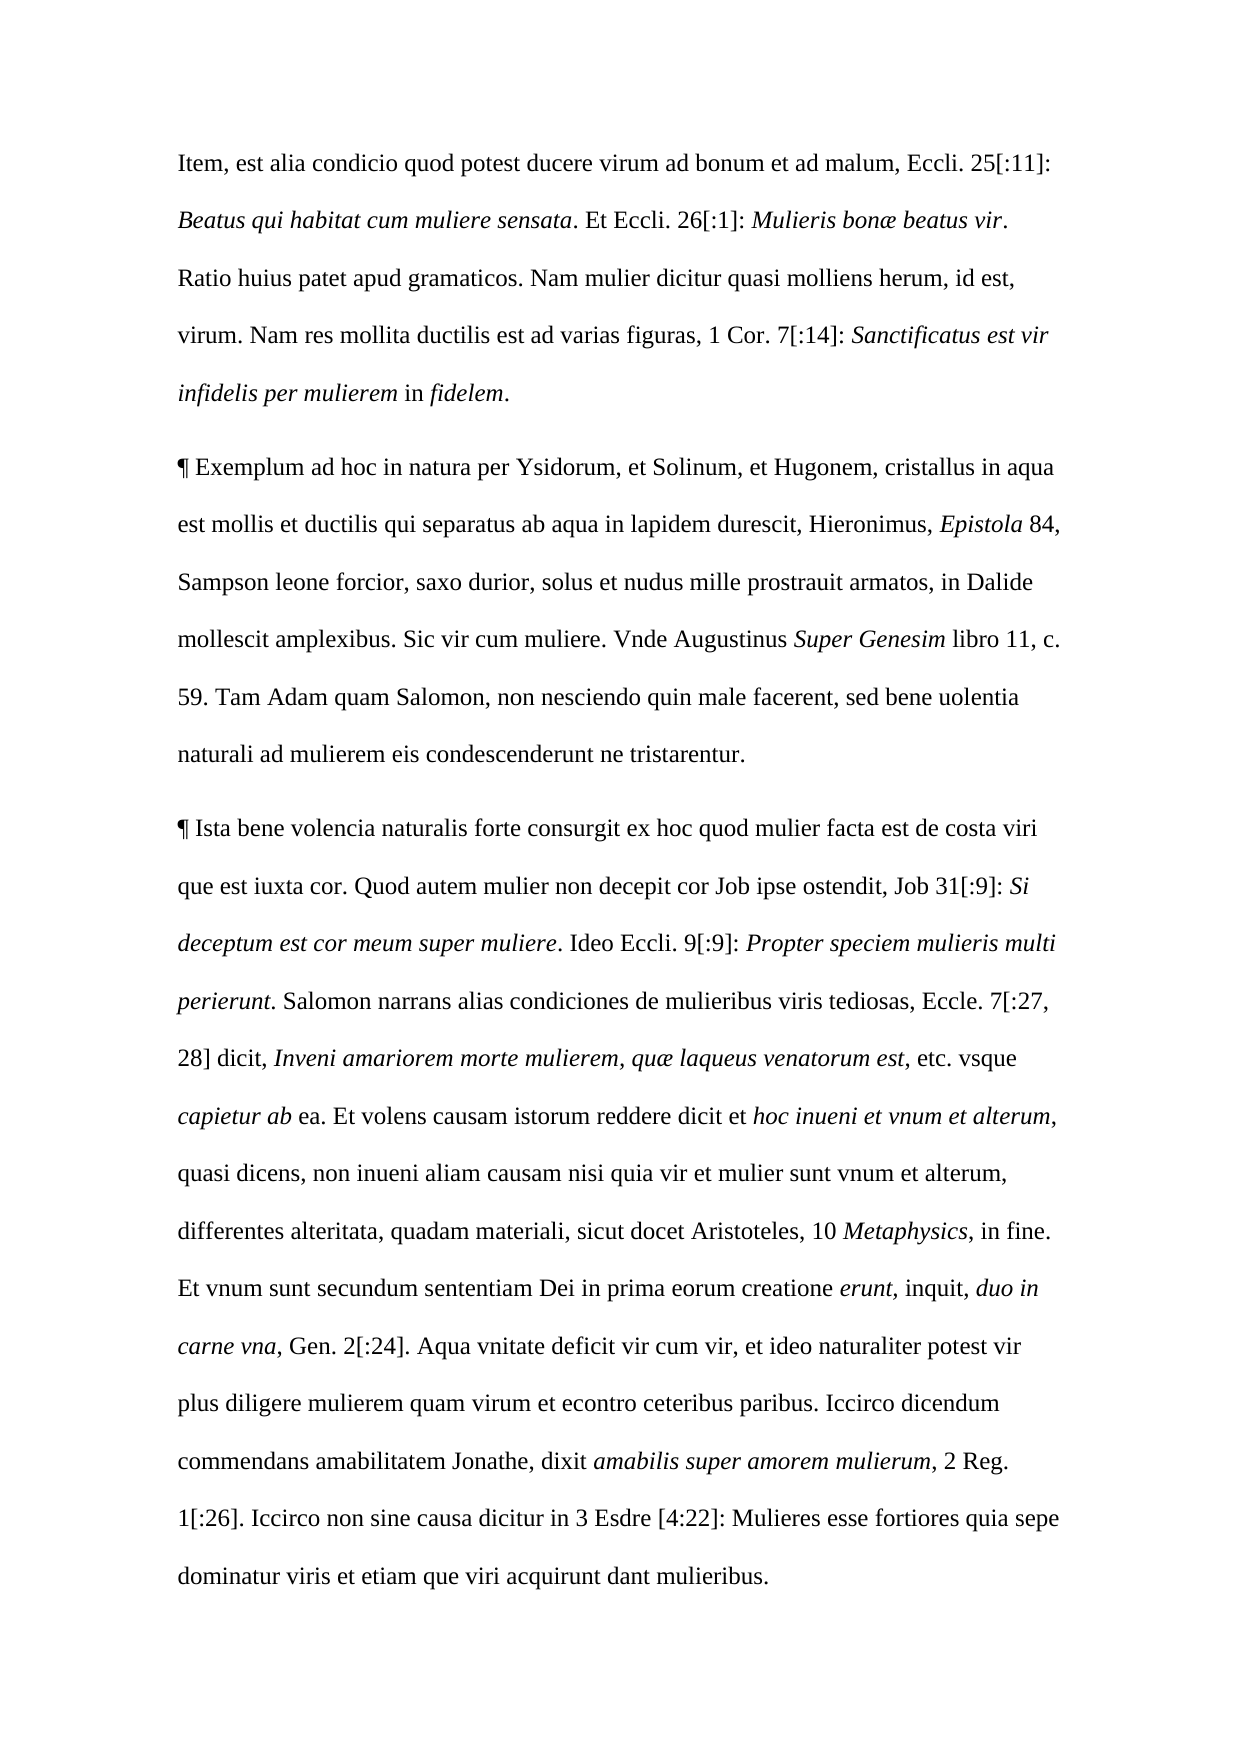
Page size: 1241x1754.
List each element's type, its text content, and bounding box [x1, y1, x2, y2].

text ¶ Exemplum ad hoc in natura per Ysidorum, et Solinum, et Hugonem, cristallus in aqua est mollis et ductilis qui separatus ab aqua in lapidem durescit, Hieronimus, Epistola 84, Sampson leone forcior, saxo durior, solus et nudus mille prostrauit armatos, in Dalide mollescit amplexibus. Sic vir cum muliere. Vnde Augustinus Super Genesim libro 11, c. 59. Tam Adam quam Salomon, non nesciendo quin male facerent, sed bene uolentia naturali ad mulierem eis condescenderunt ne tristarentur. [177, 452, 1063, 768]
text ¶ Ista bene volencia naturalis forte consurgit ex hoc quod mulier facta est de costa viri que est iuxta cor. Quod autem mulier non decepit cor Job ipse ostendit, Job 31[:9]: Si deceptum est cor meum super muliere. Ideo Eccli. 9[:9]: Propter speciem mulieris multi perierunt. Salomon narrans alias condiciones de mulieribus viris tediosas, Eccle. 7[:27, 28] dicit, Inveni amariorem morte mulierem, quæ laqueus venatorum est, etc. vsque capietur ab ea. Et volens causam istorum reddere dicit et hoc inueni et vnum et alterum, quasi dicens, non inueni aliam causam nisi quia vir et mulier sunt vnum et alterum, differentes alteritata, quadam materiali, sicut docet Aristoteles, 10 Metaphysics, in fine. Et vnum sunt secundum sententiam Dei in prima eorum creatione erunt, inquit, duo in carne vna, Gen. 2[:24]. Aqua vnitate deficit vir cum vir, et ideo naturaliter potest vir plus diligere mulierem quam virum et econtro ceteribus paribus. Iccirco dicendum commendans amabilitatem Jonathe, dixit amabilis super amorem mulierum, 2 Reg. 1[:26]. Iccirco non sine causa dicitur in 3 Esdre [4:22]: Mulieres esse fortiores quia sepe dominatur viris et etiam que viri acquirunt dant mulieribus. [177, 813, 1063, 1590]
text Item, est alia condicio quod potest ducere virum ad bonum et ad malum, Eccli. 25[:11]: Beatus qui habitat cum muliere sensata. Et Eccli. 26[:1]: Mulieris bonæ beatus vir. Ratio huius patet apud gramaticos. Nam mulier dicitur quasi molliens herum, id est, virum. Nam res mollita ductilis est ad varias figuras, 1 Cor. 7[:14]: Sanctificatus est vir infidelis per mulierem in fidelem. [177, 148, 1063, 406]
